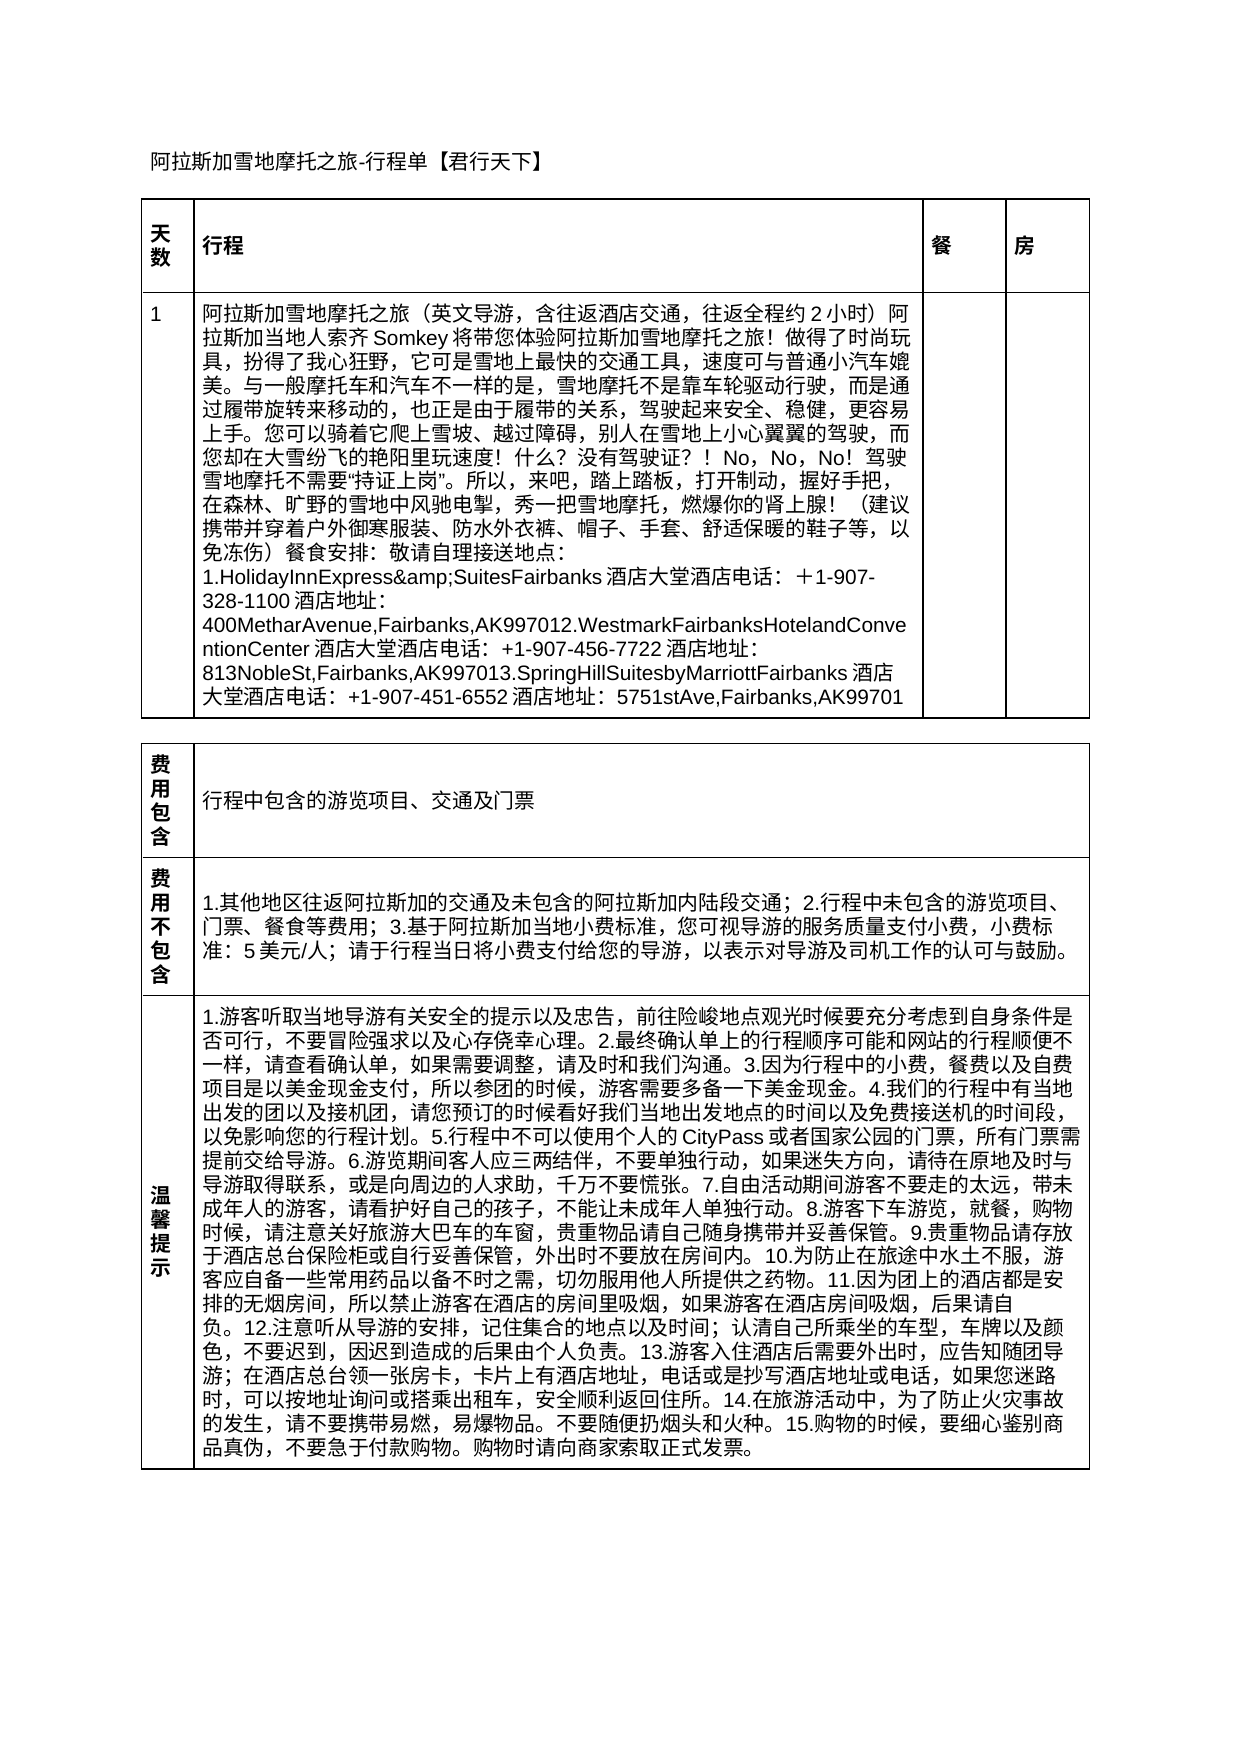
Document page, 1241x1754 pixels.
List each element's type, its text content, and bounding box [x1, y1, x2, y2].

table_cell [1007, 293, 1089, 717]
table_cell 阿拉斯加雪地摩托之旅（英文导游，含往返酒店交通，往返全程约2小时）阿拉斯加当地人索齐Somkey将带您体验阿拉斯加雪地摩托之旅！做得了时尚玩具，扮得了我心狂野，它可是雪地上最快的交通工具，速度可与普通小汽车媲美。与一般摩托车和汽车不一样的是，雪地摩托不是靠车轮驱动行驶，而是通过履带旋转来移动的，也正是由于履带的关系，驾驶起来安全、稳健，更容易上手。您可以骑着它爬上雪坡、越过障碍，别人在雪地上小心翼翼的驾驶，而您却在大雪纷飞的艳阳里玩速度！什么？没有驾驶证？！No，No，No！驾驶雪地摩托不需要“持证上岗”。所以，来吧，踏上踏板，打开制动，握好手把，在森林、旷野的雪地中风驰电掣，秀一把雪地摩托，燃爆你的肾上腺！（建议携带并穿着户外御寒服装、防水外衣裤、帽子、手套、舒适保暖的鞋子等，以免冻伤）餐食安排：敬请自理接送地点：1.HolidayInnExpress&amp;SuitesFairbanks酒店大堂酒店电话：＋1-907-328-1100酒店地址：400MetharAvenue,Fairbanks,AK997012.WestmarkFairbanksHotelandConventionCenter酒店大堂酒店电话：+1-907-456-7722酒店地址：813NobleSt,Fairbanks,AK997013.SpringHillSuitesbyMarriottFairbanks酒店大堂酒店电话：+1-907-451-6552酒店地址：5751stAve,Fairbanks,AK99701 [195, 293, 922, 717]
table_cell 1.其他地区往返阿拉斯加的交通及未包含的阿拉斯加内陆段交通；2.行程中未包含的游览项目、门票、餐食等费用；3.基于阿拉斯加当地小费标准，您可视导游的服务质量支付小费，小费标准：5美元/人；请于行程当日将小费支付给您的导游，以表示对导游及司机工作的认可与鼓励。 [195, 858, 1089, 995]
table_cell 温馨提示 [142, 996, 193, 1468]
table_header 房 [1007, 200, 1089, 292]
table_cell 费用不包含 [142, 858, 193, 995]
text 阿拉斯加雪地摩托之旅-行程单【君行天下】 [150, 150, 1090, 174]
table_header 行程 [195, 200, 922, 292]
table_cell 1 [142, 293, 193, 717]
table_cell 1.游客听取当地导游有关安全的提示以及忠告，前往险峻地点观光时候要充分考虑到自身条件是否可行，不要冒险强求以及心存侥幸心理。2.最终确认单上的行程顺序可能和网站的行程顺便不一样，请查看确认单，如果需要调整，请及时和我们沟通。3.因为行程中的小费，餐费以及自费项目是以美金现金支付，所以参团的时候，游客需要多备一下美金现金。4.我们的行程中有当地出发的团以及接机团，请您预订的时候看好我们当地出发地点的时间以及免费接送机的时间段，以免影响您的行程计划。5.行程中不可以使用个人的CityPass或者国家公园的门票，所有门票需提前交给导游。6.游览期间客人应三两结伴，不要单独行动，如果迷失方向，请待在原地及时与导游取得联系，或是向周边的人求助，千万不要慌张。7.自由活动期间游客不要走的太远，带未成年人的游客，请看护好自己的孩子，不能让未成年人单独行动。8.游客下车游览，就餐，购物时候，请注意关好旅游大巴车的车窗，贵重物品请自己随身携带并妥善保管。9.贵重物品请存放于酒店总台保险柜或自行妥善保管，外出时不要放在房间内。10.为防止在旅途中水土不服，游客应自备一些常用药品以备不时之需，切勿服用他人所提供之药物。11.因为团上的酒店都是安排的无烟房间，所以禁止游客在酒店的房间里吸烟，如果游客在酒店房间吸烟，后果请自负。12.注意听从导游的安排，记住集合的地点以及时间；认清自己所乘坐的车型，车牌以及颜色，不要迟到，因迟到造成的后果由个人负责。13.游客入住酒店后需要外出时，应告知随团导游；在酒店总台领一张房卡，卡片上有酒店地址，电话或是抄写酒店地址或电话，如果您迷路时，可以按地址询问或搭乘出租车，安全顺利返回住所。14.在旅游活动中，为了防止火灾事故的发生，请不要携带易燃，易爆物品。不要随便扔烟头和火种。15.购物的时候，要细心鉴别商品真伪，不要急于付款购物。购物时请向商家索取正式发票。 [195, 996, 1089, 1468]
table_header 天数 [142, 200, 193, 292]
table_header 行程中包含的游览项目、交通及门票 [195, 744, 1089, 857]
table_cell [924, 293, 1005, 717]
table_header 费用包含 [142, 744, 193, 857]
table_header 餐 [924, 200, 1005, 292]
